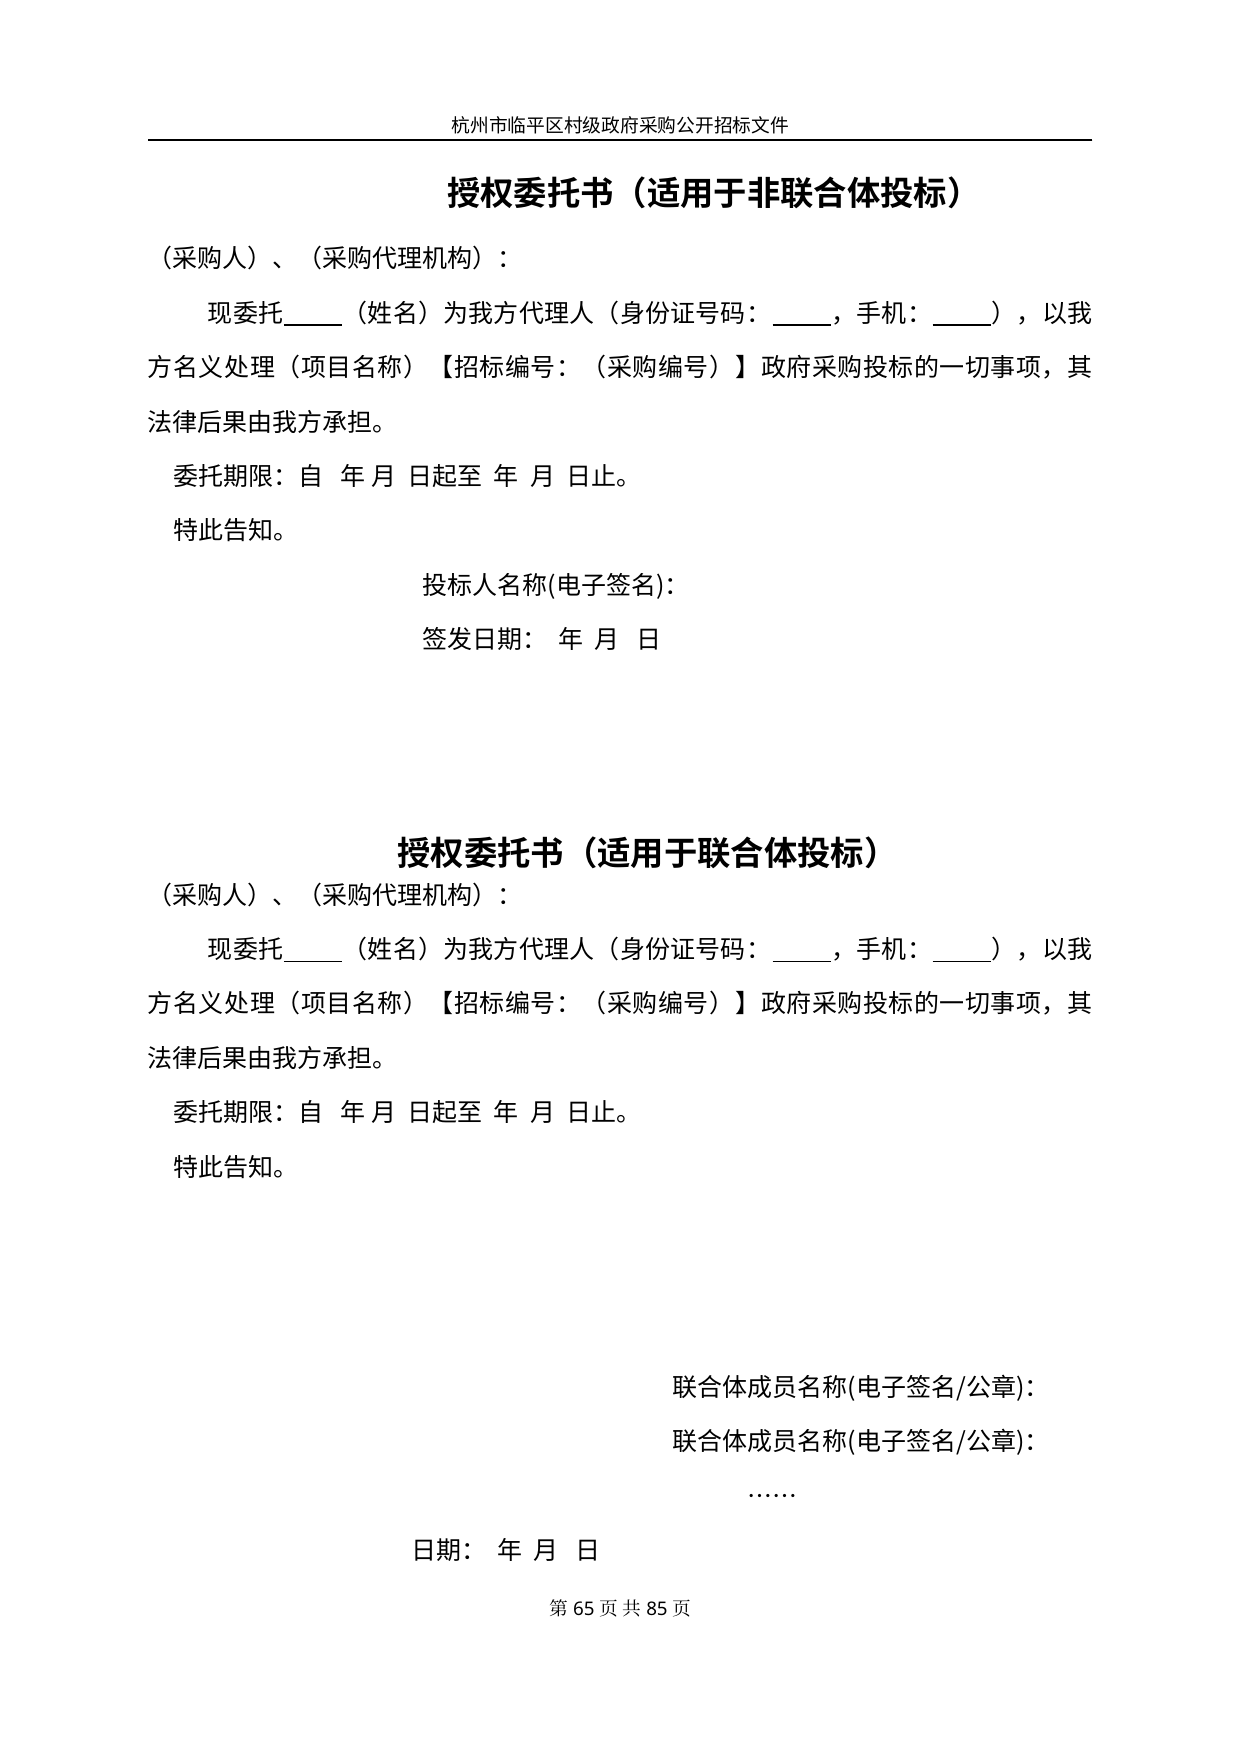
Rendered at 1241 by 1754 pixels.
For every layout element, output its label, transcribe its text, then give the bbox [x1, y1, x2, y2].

text （采购人）、（采购代理机构）： [148, 239, 1092, 275]
text 现委托 （姓名）为我方代理人（身份证号码： ，手机： ），以我方名义处理（项目名称）【招标编号：（采购编号）】政府采购投标的一切事项，其法律后果由我方承担。 [148, 929, 1092, 1074]
text 现委托 （姓名）为我方代理人（身份证号码： ，手机： ），以我方名义处理（项目名称）【招标编号：（采购编号）】政府采购投标的一切事项，其法律后果由我方承担。 [148, 293, 1092, 438]
text 签发日期： 年 月 日 [148, 619, 1092, 656]
text 特此告知。 [148, 1147, 1092, 1183]
text 投标人名称(电子签名)： [148, 565, 1092, 601]
text 授权委托书（适用于联合体投标） [148, 827, 1092, 875]
text （采购人）、（采购代理机构）： [148, 875, 1092, 911]
text 授权委托书（适用于非联合体投标） [148, 167, 1092, 215]
text 日期： 年 月 日 [148, 1531, 1092, 1567]
text 委托期限：自 年 月 日起至 年 月 日止。 [148, 456, 1092, 493]
text 联合体成员名称(电子签名/公章)： [148, 1422, 1092, 1458]
text …… [148, 1476, 1092, 1512]
text 特此告知。 [148, 511, 1092, 547]
text 联合体成员名称(电子签名/公章)： [148, 1367, 1092, 1404]
text 委托期限：自 年 月 日起至 年 月 日止。 [148, 1093, 1092, 1129]
